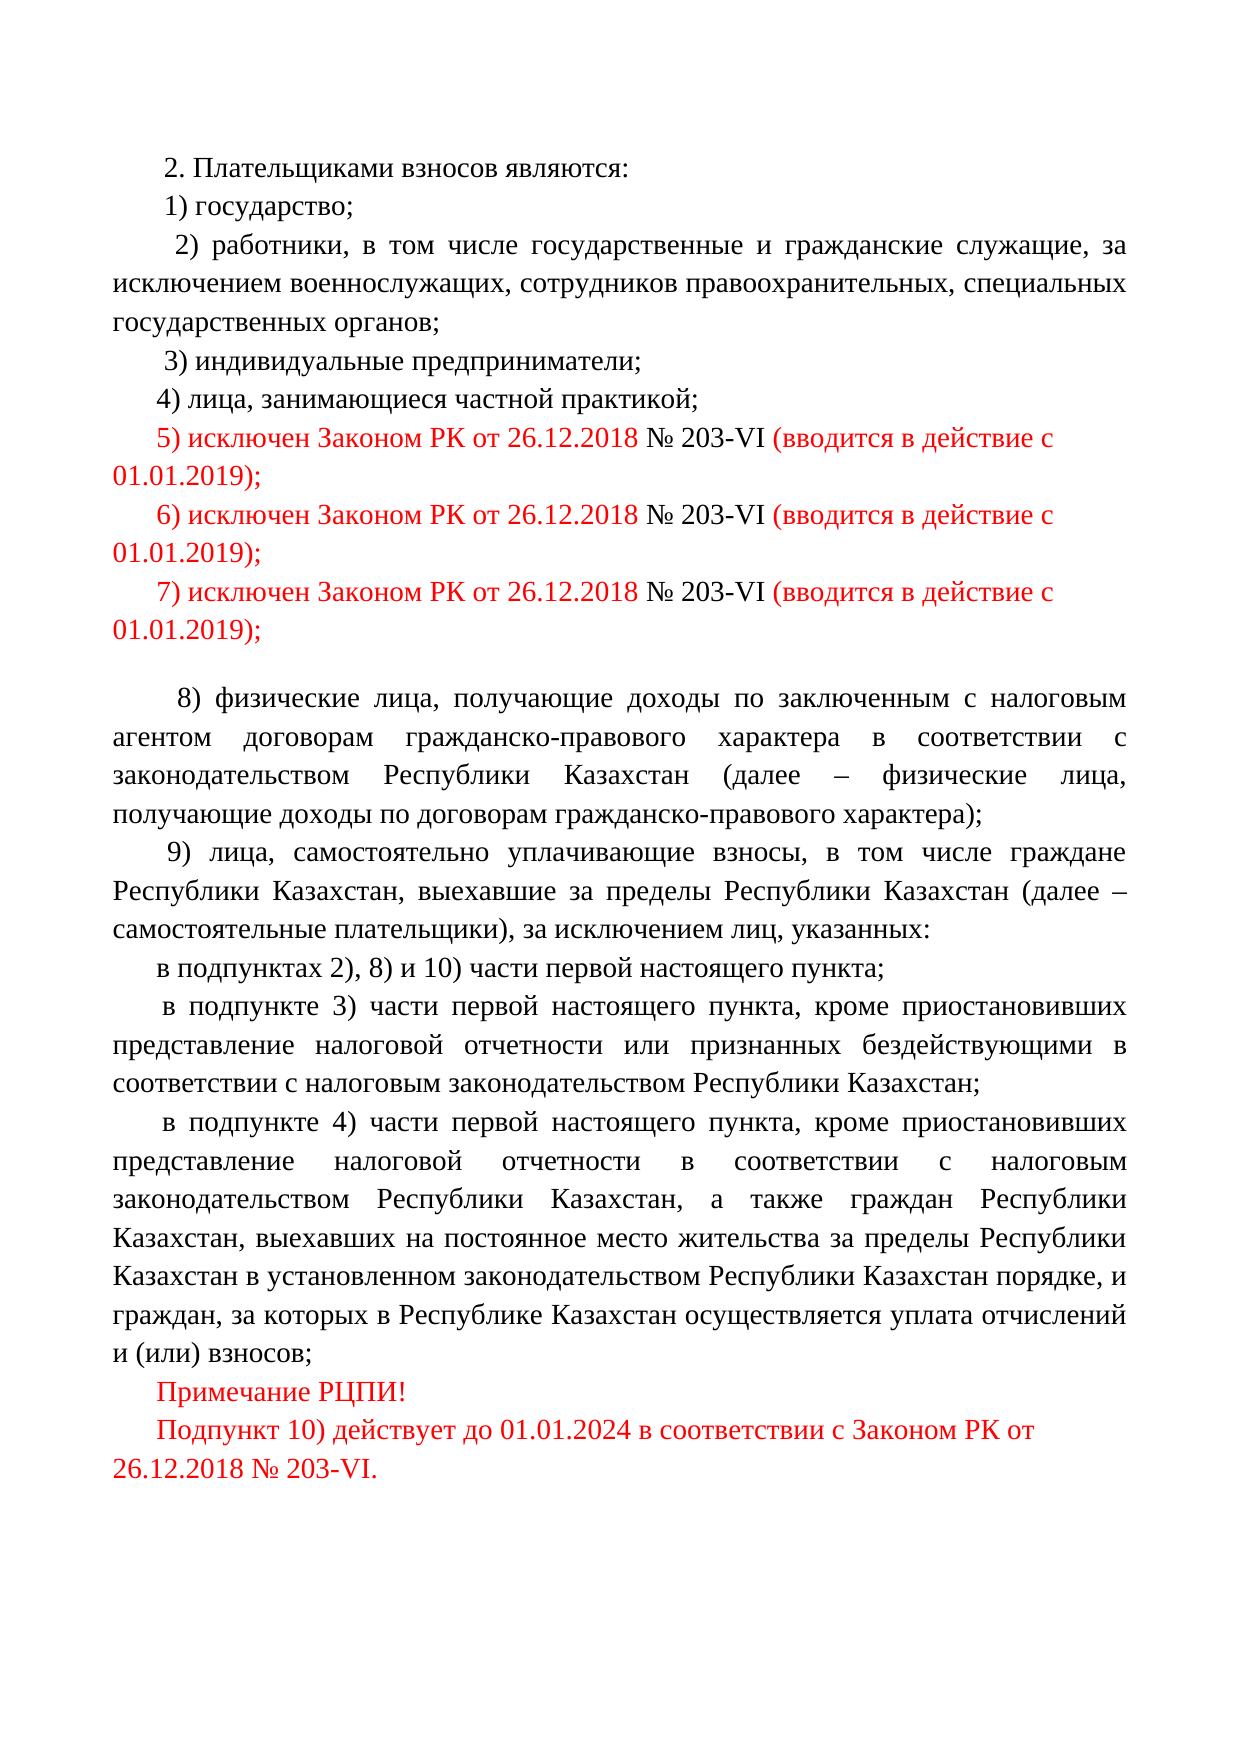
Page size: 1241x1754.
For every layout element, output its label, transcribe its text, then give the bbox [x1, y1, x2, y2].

text 5) исключен Законом РК от 26.12.2018 № 203-VІ (вводится в действие с 01.01.2019); 6) исключен Законом РК от 26.12.2018 № 203-VІ (вводится в действие с 01.01.2019); 7) исключен Законом РК от 26.12.2018 № 203-VІ (вводится в действие с 01.01.2019); [112, 420, 1128, 676]
text 3) индивидуальные предприниматели; [112, 343, 1128, 376]
text 4) лица, занимающиеся частной практикой; [112, 381, 1128, 415]
text 1) государство; [112, 188, 1128, 222]
text Примечание РЦПИ! Подпункт 10) действует до 01.01.2024 в соответствии с Законом РК от 26.12.2018 № 203-VI. [112, 1374, 1128, 1515]
text 9) лица, самостоятельно уплачивающие взносы, в том числе граждане Республики Казахстан, выехавшие за пределы Республики Казахстан (далее – самостоятельные плательщики), за исключением лиц, указанных: [112, 834, 1128, 945]
text в подпунктах 2), 8) и 10) части первой настоящего пункта; [112, 950, 1128, 983]
text 2. Плательщиками взносов являются: [112, 150, 1128, 183]
text в подпункте 4) части первой настоящего пункта, кроме приостановивших представление налоговой отчетности в соответствии с налоговым законодательством Республики Казахстан, а также граждан Республики Казахстан, выехавших на постоянное место жительства за пределы Республики Казахстан в установленном законодательством Республики Казахстан порядке, и граждан, за которых в Республике Казахстан осуществляется уплата отчислений и (или) взносов; [112, 1104, 1128, 1369]
text 2) работники, в том числе государственные и гражданские служащие, за исключением военнослужащих, сотрудников правоохранительных, специальных государственных органов; [112, 227, 1128, 338]
text 8) физические лица, получающие доходы по заключенным с налоговым агентом договорам гражданско-правового характера в соответствии с законодательством Республики Казахстан (далее – физические лица, получающие доходы по договорам гражданско-правового характера); [112, 680, 1128, 829]
text в подпункте 3) части первой настоящего пункта, кроме приостановивших представление налоговой отчетности или признанных бездействующими в соответствии с налоговым законодательством Республики Казахстан; [112, 988, 1128, 1099]
